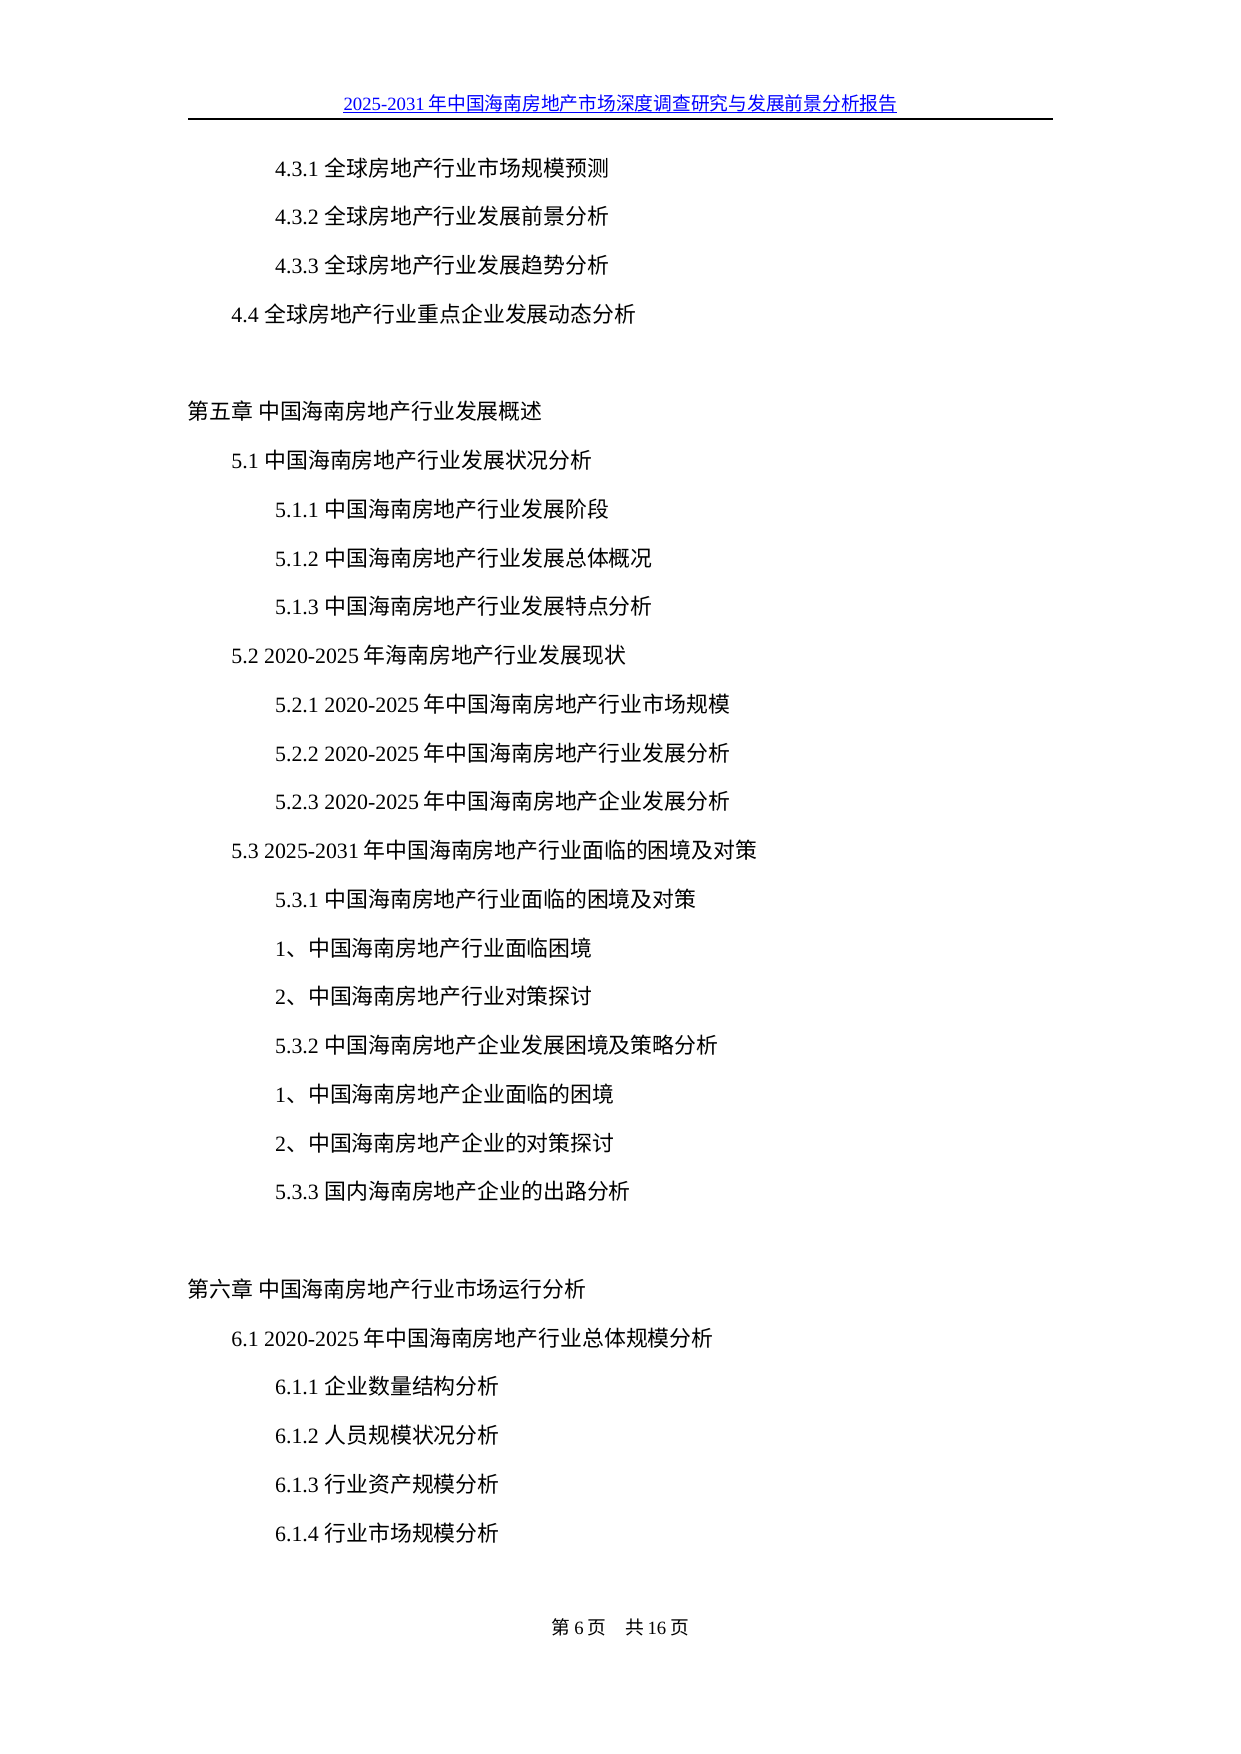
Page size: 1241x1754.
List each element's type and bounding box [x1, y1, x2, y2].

text [187, 150, 1053, 1548]
